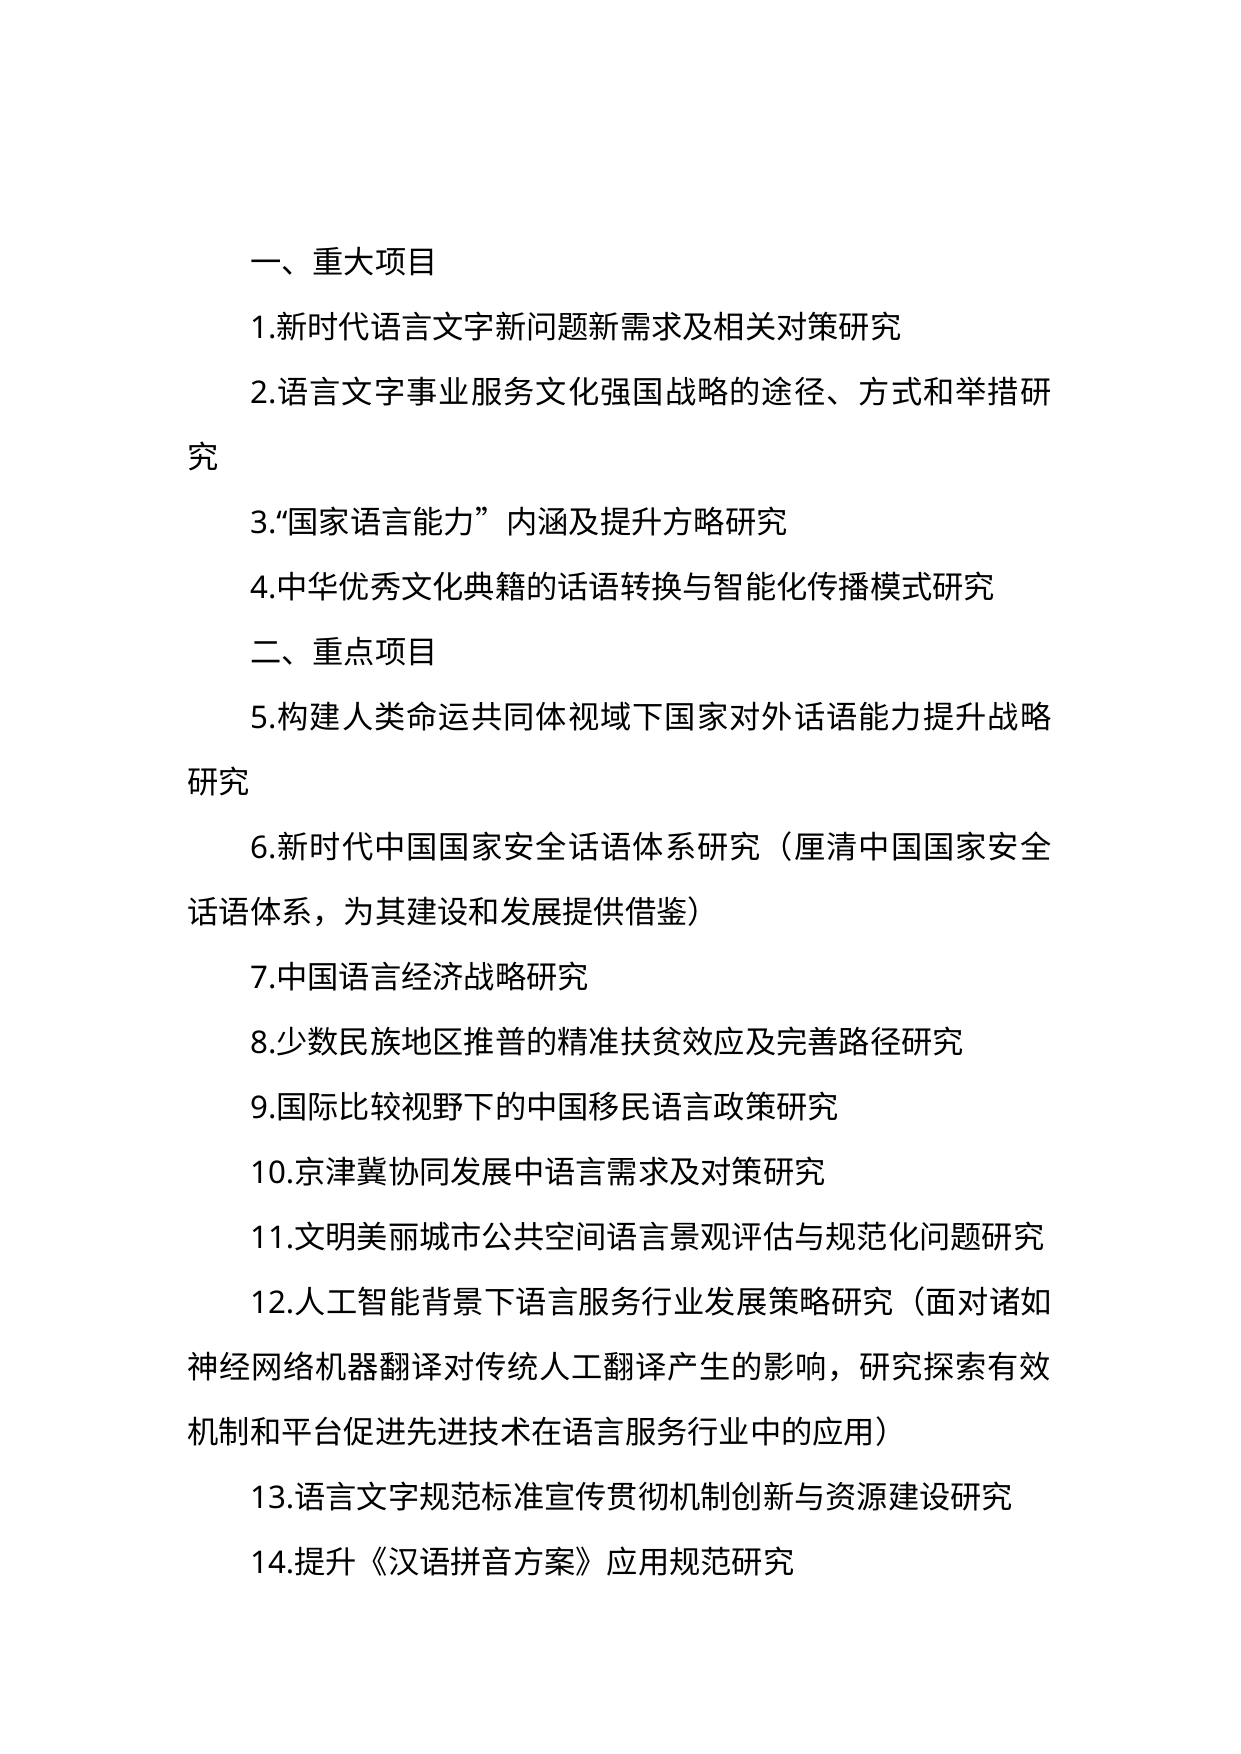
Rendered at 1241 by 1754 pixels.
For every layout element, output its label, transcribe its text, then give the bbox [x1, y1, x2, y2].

text 3.“国家语言能力”内涵及提升方略研究 [187, 487, 1053, 552]
text 13.语言文字规范标准宣传贯彻机制创新与资源建设研究 [187, 1462, 1053, 1527]
text 11.文明美丽城市公共空间语言景观评估与规范化问题研究 [187, 1202, 1053, 1267]
text 4.中华优秀文化典籍的话语转换与智能化传播模式研究 [187, 552, 1053, 617]
text 10.京津冀协同发展中语言需求及对策研究 [187, 1137, 1053, 1202]
text 12.人工智能背景下语言服务行业发展策略研究（面对诸如神经网络机器翻译对传统人工翻译产生的影响，研究探索有效机制和平台促进先进技术在语言服务行业中的应用） [187, 1267, 1053, 1462]
text 7.中国语言经济战略研究 [187, 942, 1053, 1007]
text 1.新时代语言文字新问题新需求及相关对策研究 [187, 292, 1053, 357]
text 一、重大项目 [187, 227, 1053, 292]
text 2.语言文字事业服务文化强国战略的途径、方式和举措研究 [187, 357, 1053, 487]
text 6.新时代中国国家安全话语体系研究（厘清中国国家安全话语体系，为其建设和发展提供借鉴） [187, 812, 1053, 942]
text 8.少数民族地区推普的精准扶贫效应及完善路径研究 [187, 1007, 1053, 1072]
text 5.构建人类命运共同体视域下国家对外话语能力提升战略研究 [187, 682, 1053, 812]
text 二、重点项目 [187, 617, 1053, 682]
text 14.提升《汉语拼音方案》应用规范研究 [187, 1527, 1053, 1592]
text 9.国际比较视野下的中国移民语言政策研究 [187, 1072, 1053, 1137]
